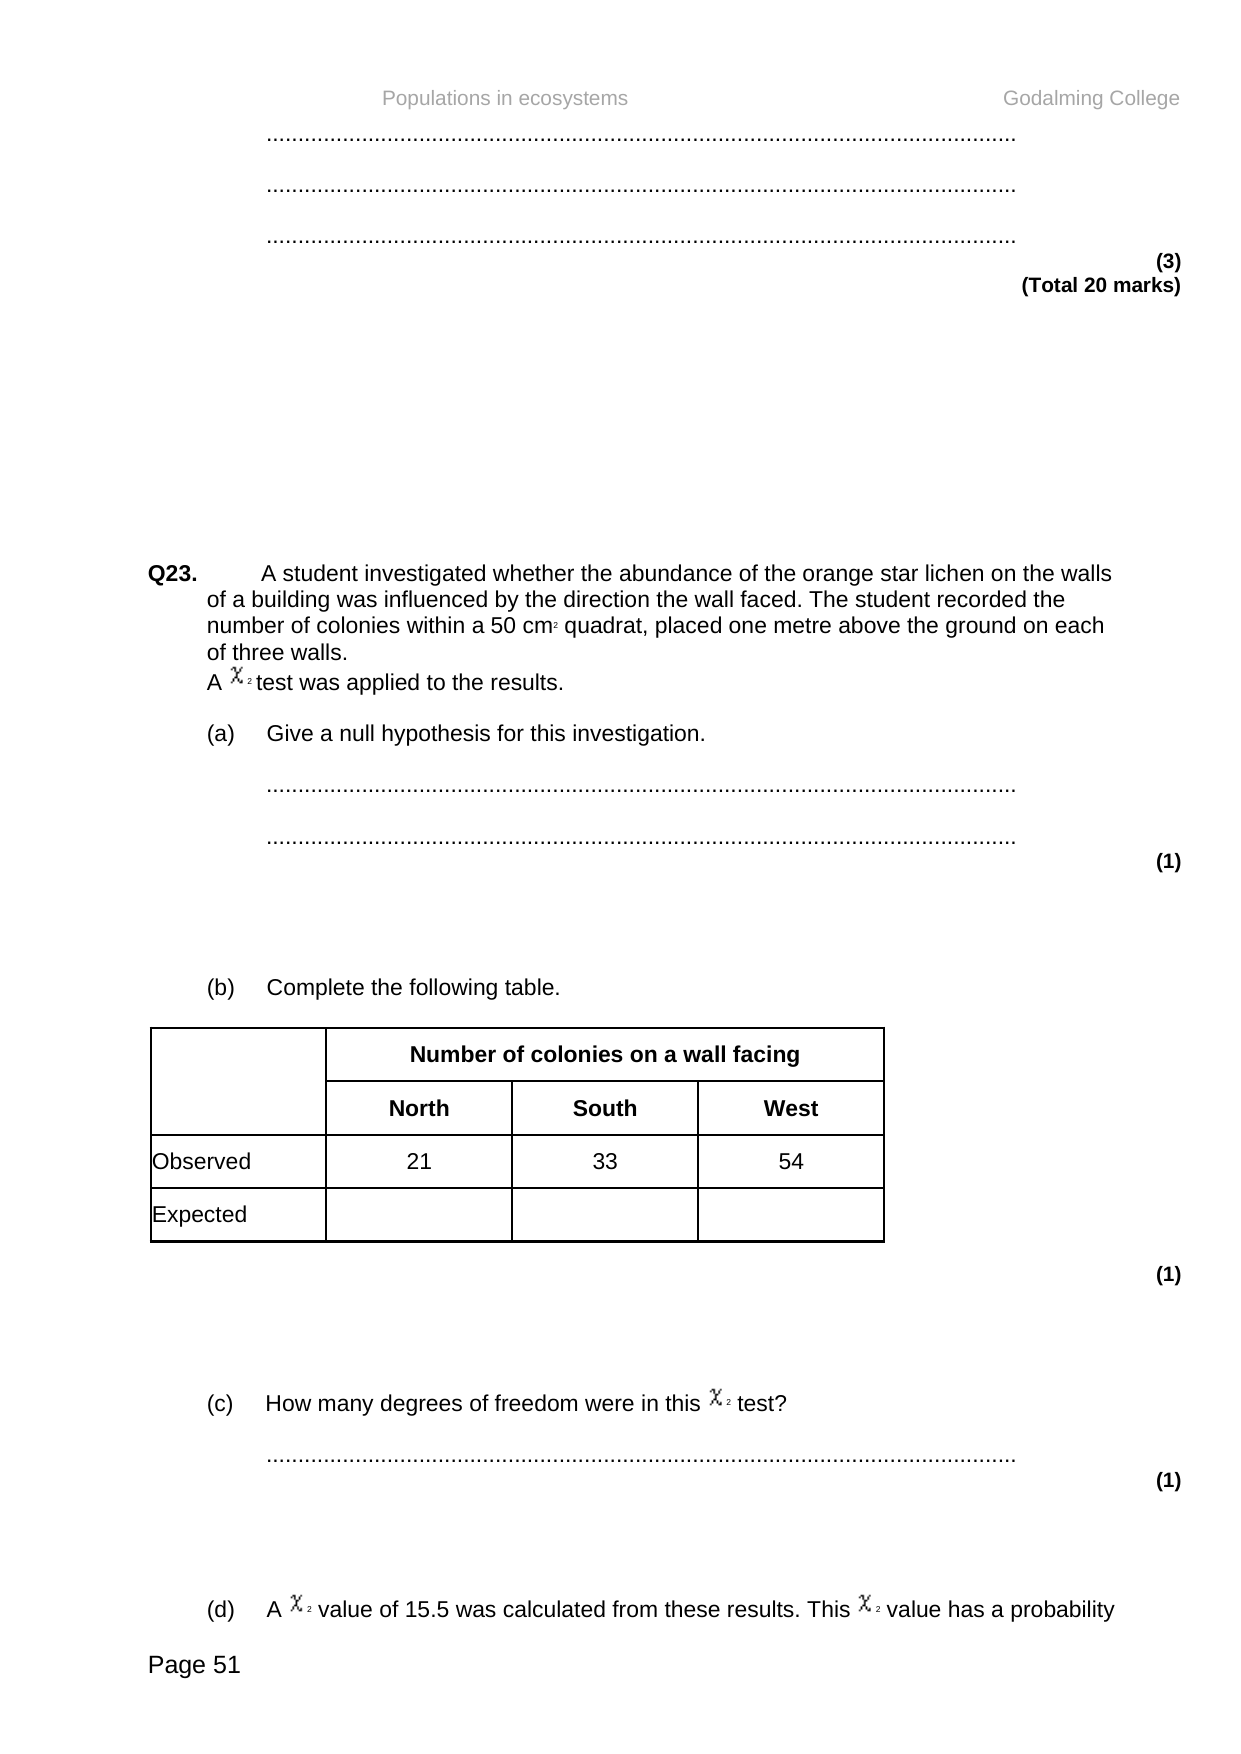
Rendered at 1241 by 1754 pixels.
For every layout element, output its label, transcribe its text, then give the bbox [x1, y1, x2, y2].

table_cell South [513, 1082, 697, 1133]
table_cell 21 [327, 1136, 511, 1187]
text (1) [148, 849, 1181, 873]
text (a) Give a null hypothesis for this investigation. [207, 720, 1122, 746]
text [266, 120, 1122, 146]
text (1) [148, 1468, 1181, 1492]
picture [228, 665, 248, 690]
table_cell West [699, 1082, 883, 1133]
table_cell [327, 1189, 511, 1240]
text (b) Complete the following table. [207, 974, 1122, 1000]
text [266, 171, 1122, 197]
table_cell [699, 1189, 883, 1240]
picture [707, 1386, 727, 1412]
text (1) [148, 1262, 1181, 1286]
table_cell Observed [152, 1136, 325, 1187]
text (Total 20 marks) [148, 273, 1181, 297]
table_cell [513, 1189, 697, 1240]
table_cell 33 [513, 1136, 697, 1187]
table_cell 54 [699, 1136, 883, 1187]
text (3) [148, 249, 1181, 273]
text ...................................................................................................................... [266, 222, 1122, 249]
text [207, 1593, 1122, 1622]
text ...................................................................................................................... [266, 823, 1122, 849]
table_header [152, 1029, 325, 1133]
text ...................................................................................................................... [266, 771, 1122, 798]
picture [856, 1592, 876, 1618]
table_cell North [327, 1082, 511, 1133]
table_cell Expected [152, 1189, 325, 1240]
text Q23. A student investigated whether the abundance of the orange star lichen on the walls of a building was influenced by the direction the wall faced. The student recorded the number of colonies within a 50 cm2 quadrat, placed one metre above the ground on each of three walls. A 2 test was applied to the results. [148, 559, 1122, 695]
text (c) How many degrees of freedom were in this 2 test? [207, 1386, 1122, 1416]
picture [288, 1592, 307, 1618]
text ...................................................................................................................... [266, 1441, 1122, 1468]
table_header Number of colonies on a wall facing [327, 1029, 883, 1080]
